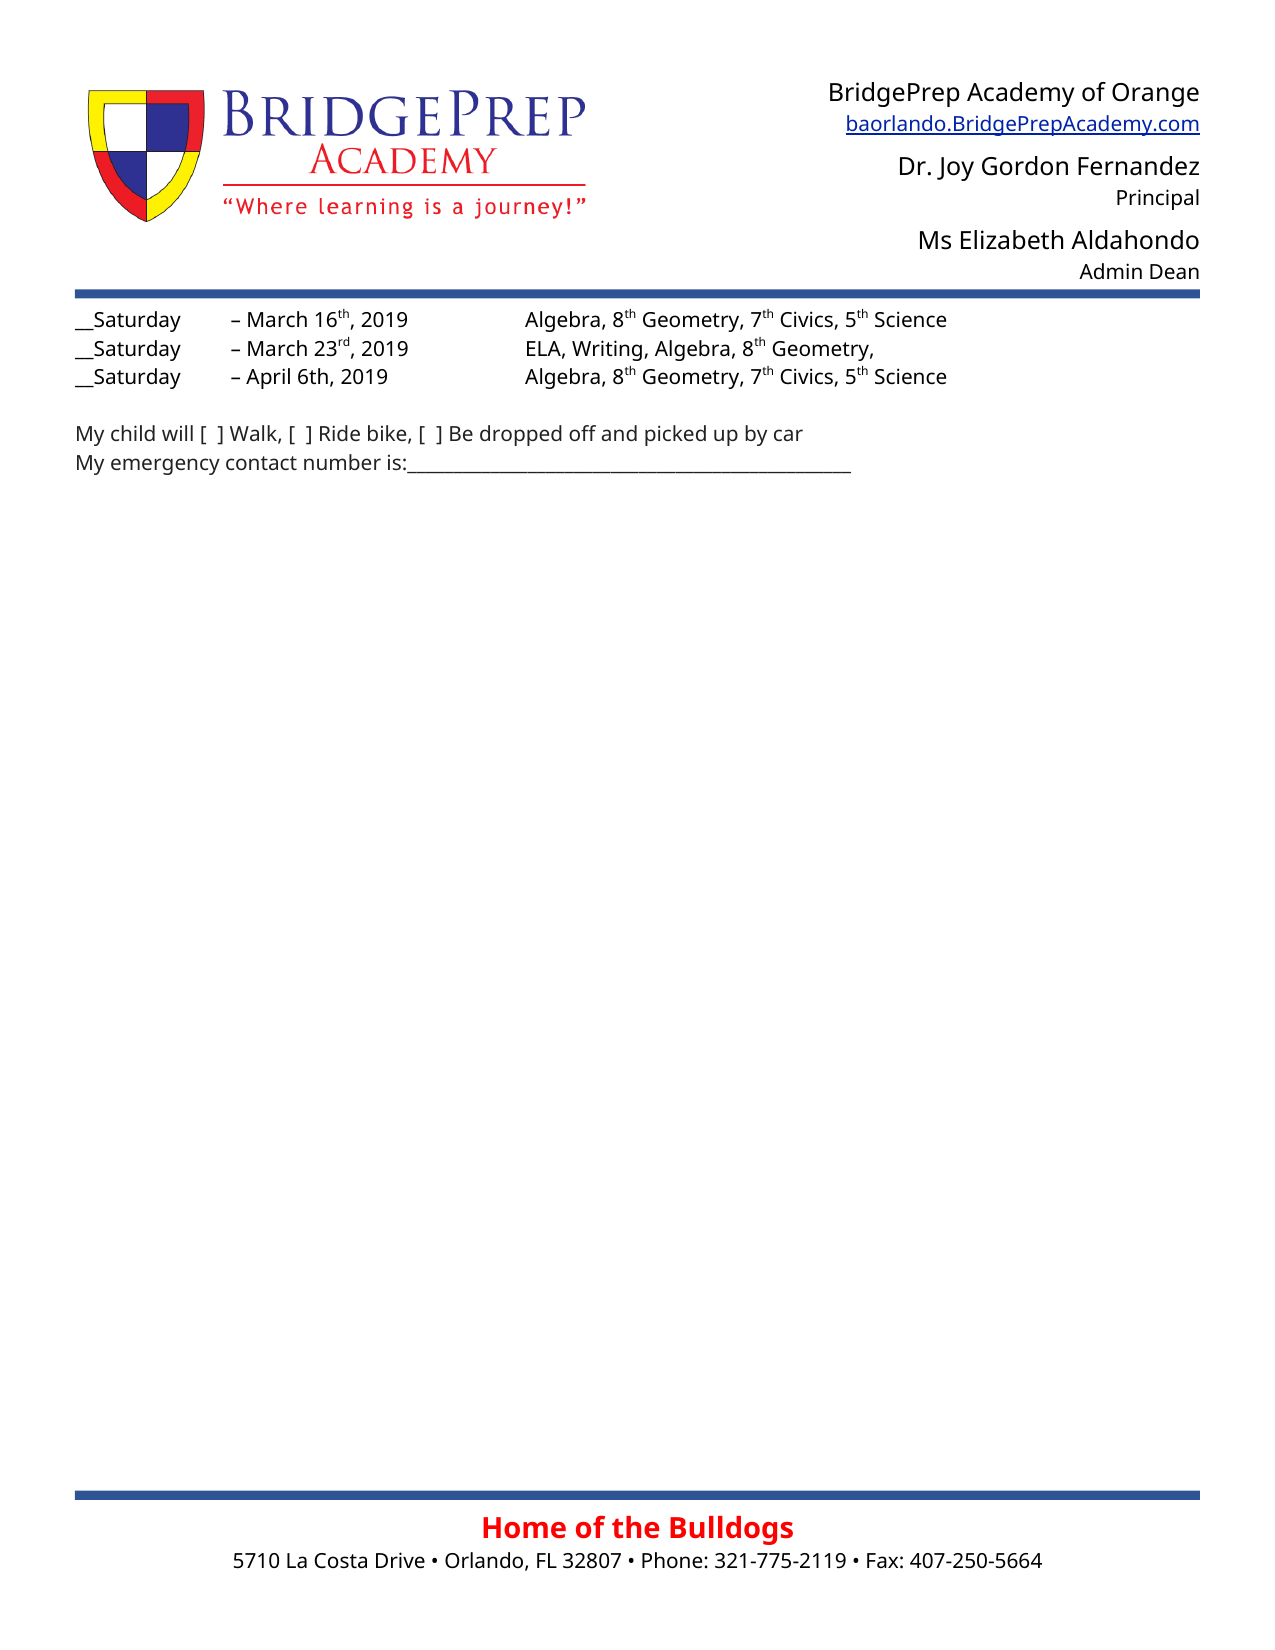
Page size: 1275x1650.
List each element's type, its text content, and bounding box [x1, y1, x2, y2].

text My emergency contact number is:________________________________________________ [75, 448, 1200, 476]
text __Saturday – April 6th, 2019 Algebra, 8th Geometry, 7th Civics, 5th Science [75, 362, 1200, 391]
text __Saturday – March 23rd, 2019 ELA, Writing, Algebra, 8th Geometry, [75, 334, 1200, 362]
text My child will [ ] Walk, [ ] Ride bike, [ ] Be dropped off and picked up by car [75, 419, 1200, 448]
picture [61, 74, 627, 243]
text __Saturday – March 16th, 2019 Algebra, 8th Geometry, 7th Civics, 5th Science [75, 306, 1200, 334]
